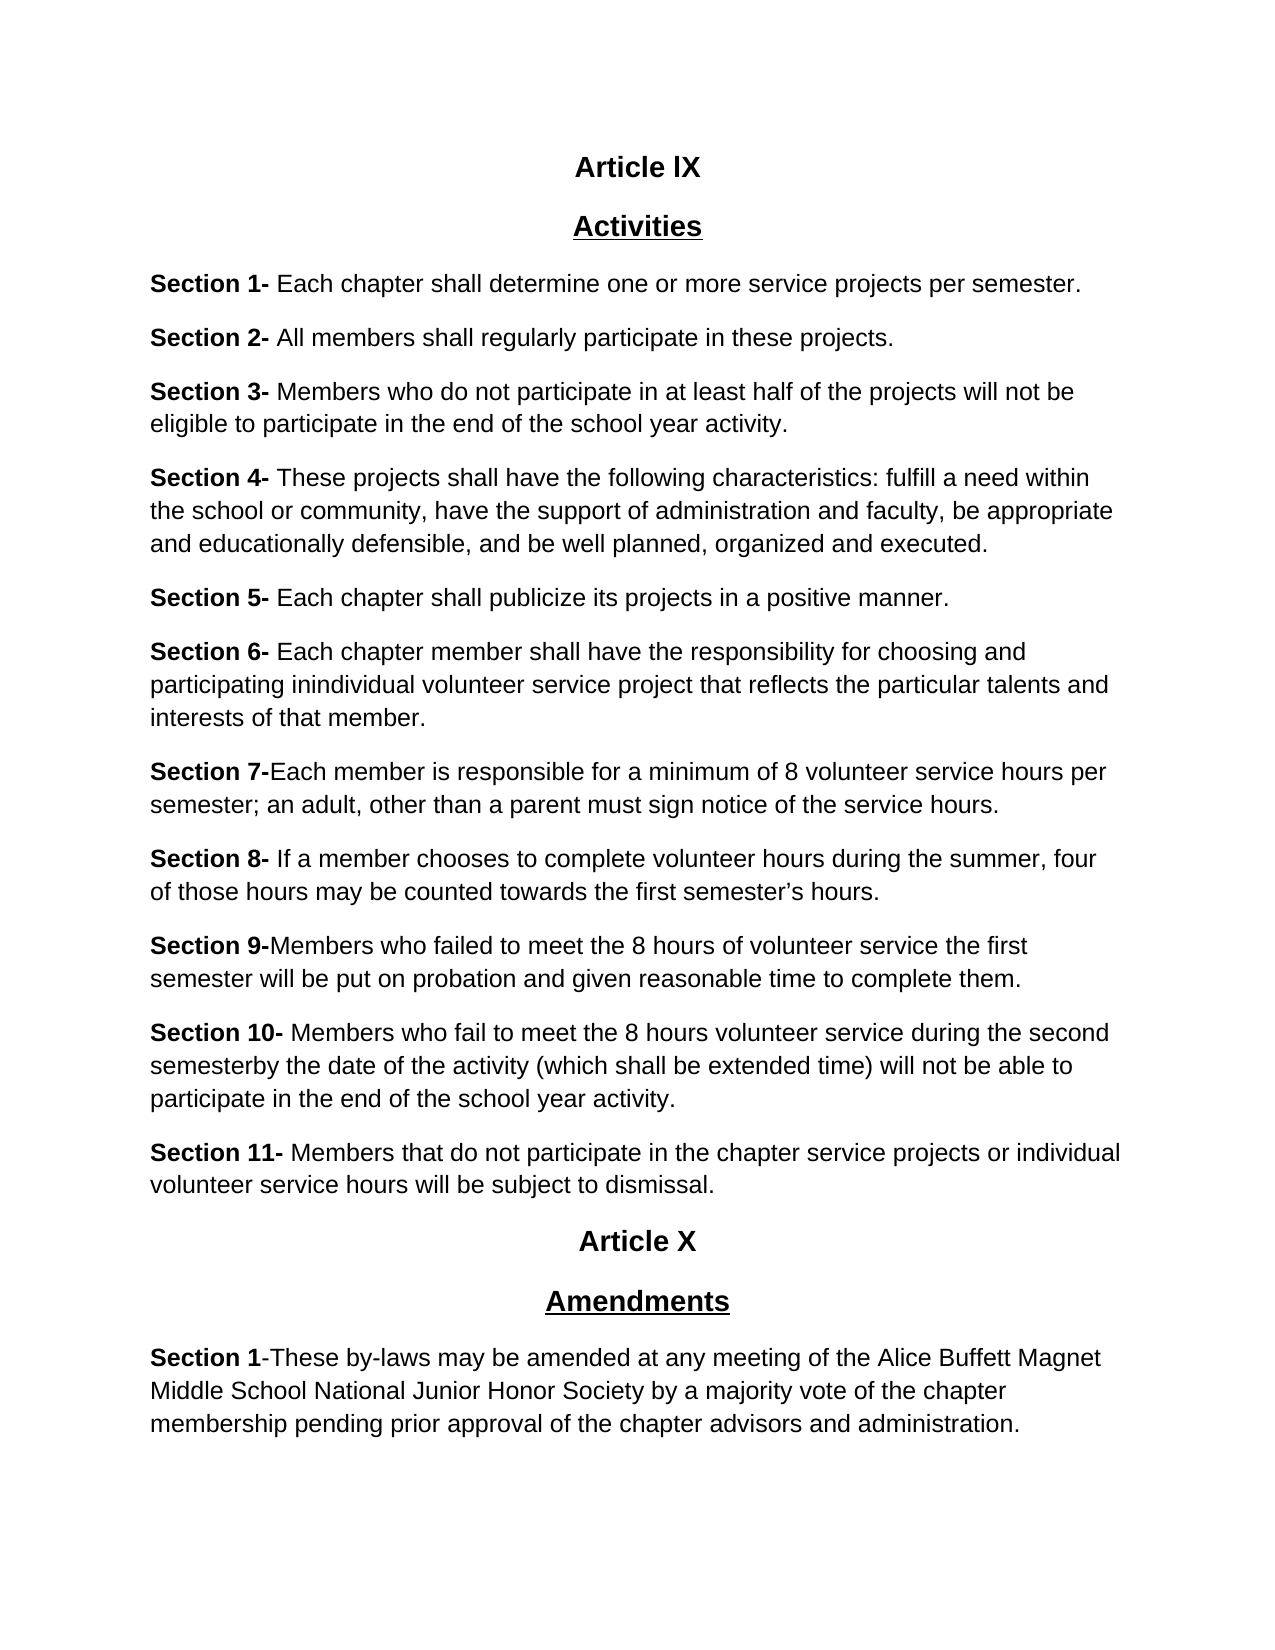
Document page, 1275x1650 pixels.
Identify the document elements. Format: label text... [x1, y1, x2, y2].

text Section 1-These by-laws may be amended at any meeting of the Alice Buffett Magnet Middle School National Junior Honor Society by a majority vote of the chapter membership pending prior approval of the chapter advisors and administration. [150, 1343, 1125, 1438]
text Section 9-Members who failed to meet the 8 hours of volunteer service the first semester will be put on probation and given reasonable time to complete them. [150, 931, 1125, 992]
text Section 10- Members who fail to meet the 8 hours volunteer service during the second semesterby the date of the activity (which shall be extended time) will not be able to participate in the end of the school year activity. [150, 1018, 1125, 1112]
text Section 11- Members that do not participate in the chapter service projects or individual volunteer service hours will be subject to dismissal. [150, 1137, 1125, 1199]
text Article lX [150, 150, 1125, 183]
text Section 7-Each member is responsible for a minimum of 8 volunteer service hours per semester; an adult, other than a parent must sign notice of the service hours. [150, 757, 1125, 819]
text Section 3- Members who do not participate in at least half of the projects will not be eligible to participate in the end of the school year activity. [150, 376, 1125, 438]
text Section 8- If a member chooses to complete volunteer hours during the summer, four of those hours may be counted towards the first semester’s hours. [150, 844, 1125, 906]
text Section 2- All members shall regularly participate in these projects. [150, 323, 1125, 351]
text Section 4- These projects shall have the following characteristics: fulfill a need within the school or community, have the support of administration and faculty, be appropriate and educationally defensible, and be well planned, organized and executed. [150, 463, 1125, 558]
text Activities [150, 209, 1125, 243]
text Section 6- Each chapter member shall have the responsibility for choosing and participating inindividual volunteer service project that reflects the particular talents and interests of that member. [150, 637, 1125, 732]
text Section 1- Each chapter shall determine one or more service projects per semester. [150, 269, 1125, 297]
text Amendments [150, 1284, 1125, 1317]
text Section 5- Each chapter shall publicize its projects in a positive manner. [150, 583, 1125, 612]
text Article X [150, 1224, 1125, 1258]
